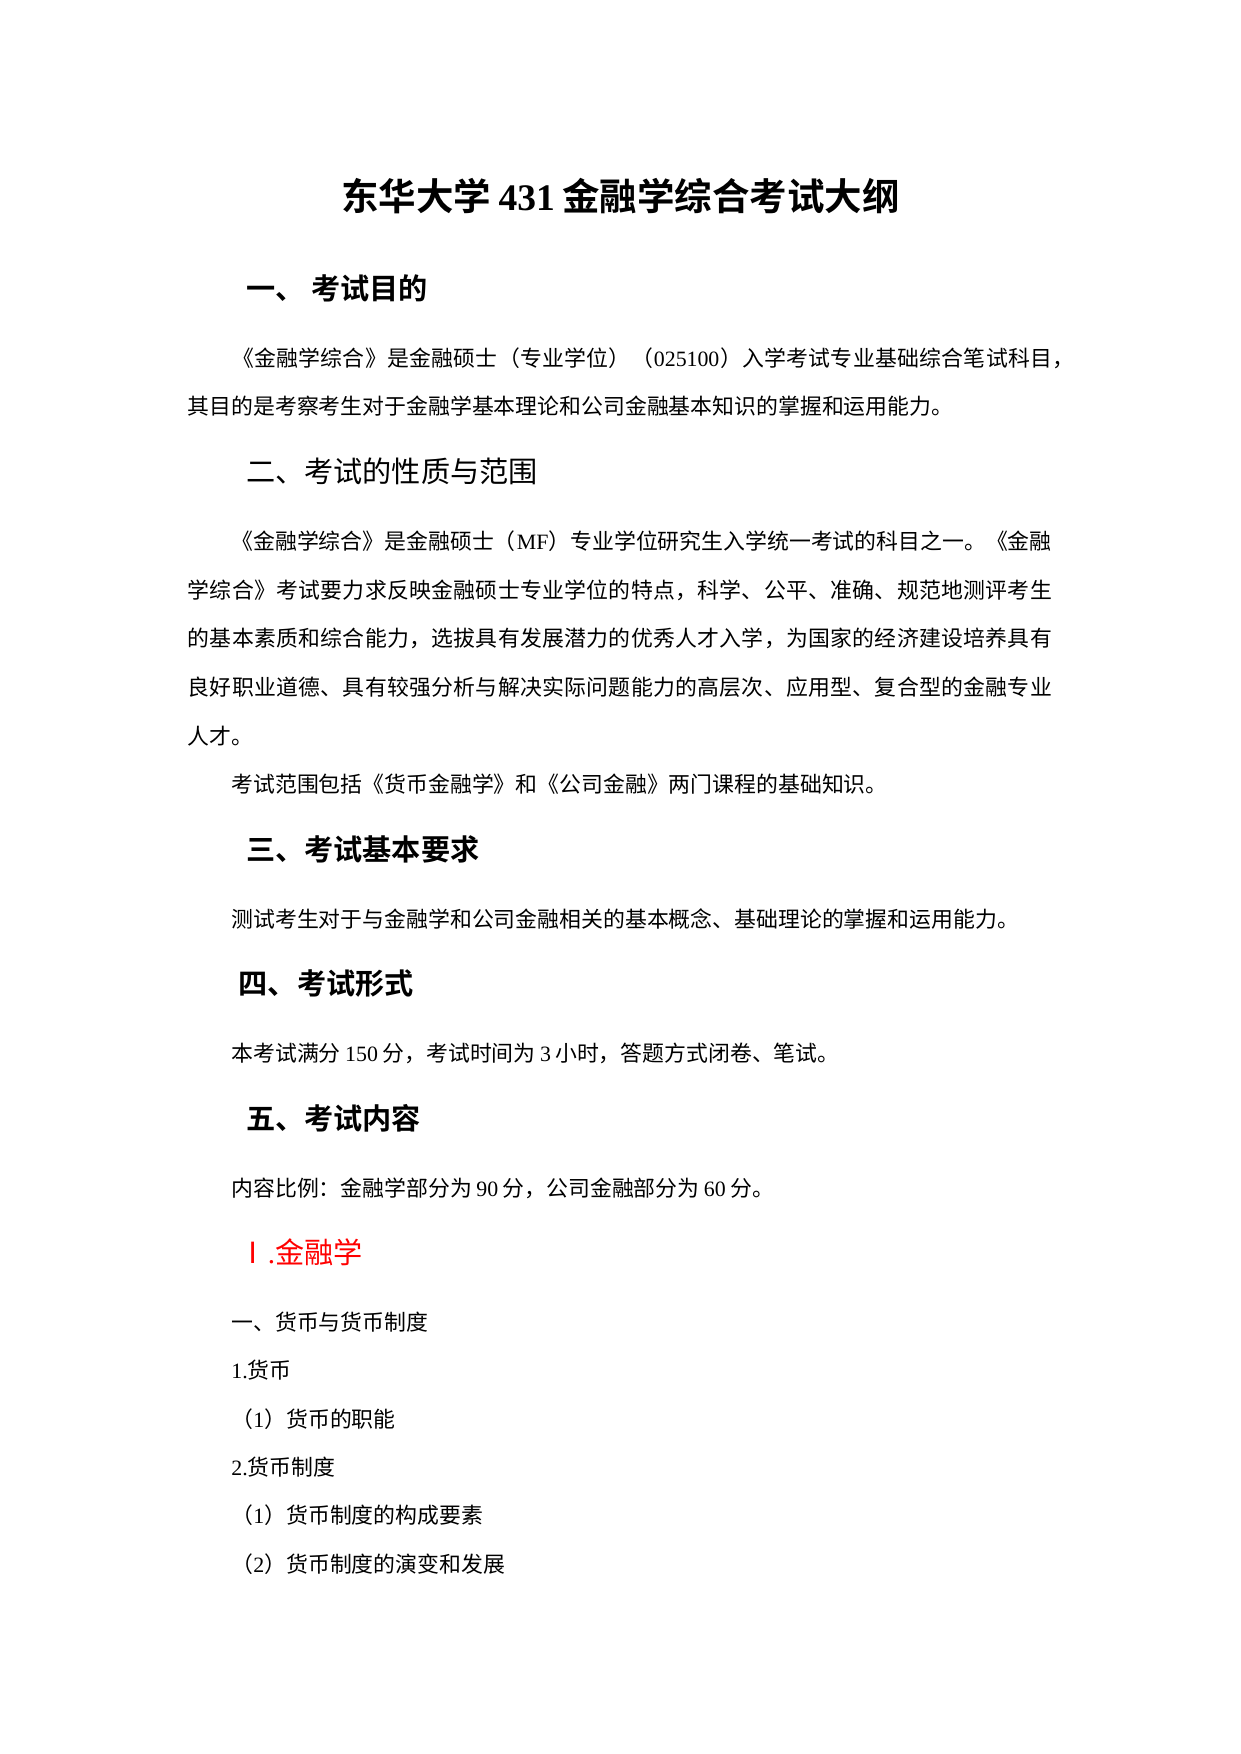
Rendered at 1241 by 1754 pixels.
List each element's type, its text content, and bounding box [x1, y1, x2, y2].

text 《金融学综合》是金融硕士（MF）专业学位研究生入学统一考试的科目之一。《金融学综合》考试要力求反映金融硕士专业学位的特点，科学、公平、准确、规范地测评考生的基本素质和综合能力，选拔具有发展潜力的优秀人才入学，为国家的经济建设培养具有良好职业道德、具有较强分析与解决实际问题能力的高层次、应用型、复合型的金融专业人才。 [187, 523, 1053, 751]
text 五、考试内容 [187, 1084, 1053, 1149]
text 四、考试形式 [187, 949, 1053, 1014]
text （2）货币制度的演变和发展 [187, 1546, 1053, 1579]
text 二、考试的性质与范围 [187, 437, 1053, 502]
text 本考试满分150分，考试时间为3小时，答题方式闭卷、笔试。 [187, 1036, 1053, 1068]
text 内容比例：金融学部分为90分，公司金融部分为60分。 [187, 1170, 1053, 1203]
text 一、 考试目的 [187, 254, 1053, 319]
text 一、货币与货币制度 [187, 1305, 1053, 1337]
text 东华大学431金融学综合考试大纲 [187, 162, 1053, 227]
text 2.货币制度 [187, 1450, 1053, 1482]
text 测试考生对于与金融学和公司金融相关的基本概念、基础理论的掌握和运用能力。 [187, 901, 1053, 934]
text （1）货币制度的构成要素 [187, 1498, 1053, 1531]
text 三、考试基本要求 [187, 815, 1053, 880]
text （1）货币的职能 [187, 1401, 1053, 1434]
text Ⅰ.金融学 [187, 1218, 1053, 1283]
text 1.货币 [187, 1353, 1053, 1386]
text 考试范围包括《货币金融学》和《公司金融》两门课程的基础知识。 [187, 767, 1053, 799]
text 《金融学综合》是金融硕士（专业学位）（025100）入学考试专业基础综合笔试科目，其目的是考察考生对于金融学基本理论和公司金融基本知识的掌握和运用能力。 [187, 340, 1053, 421]
